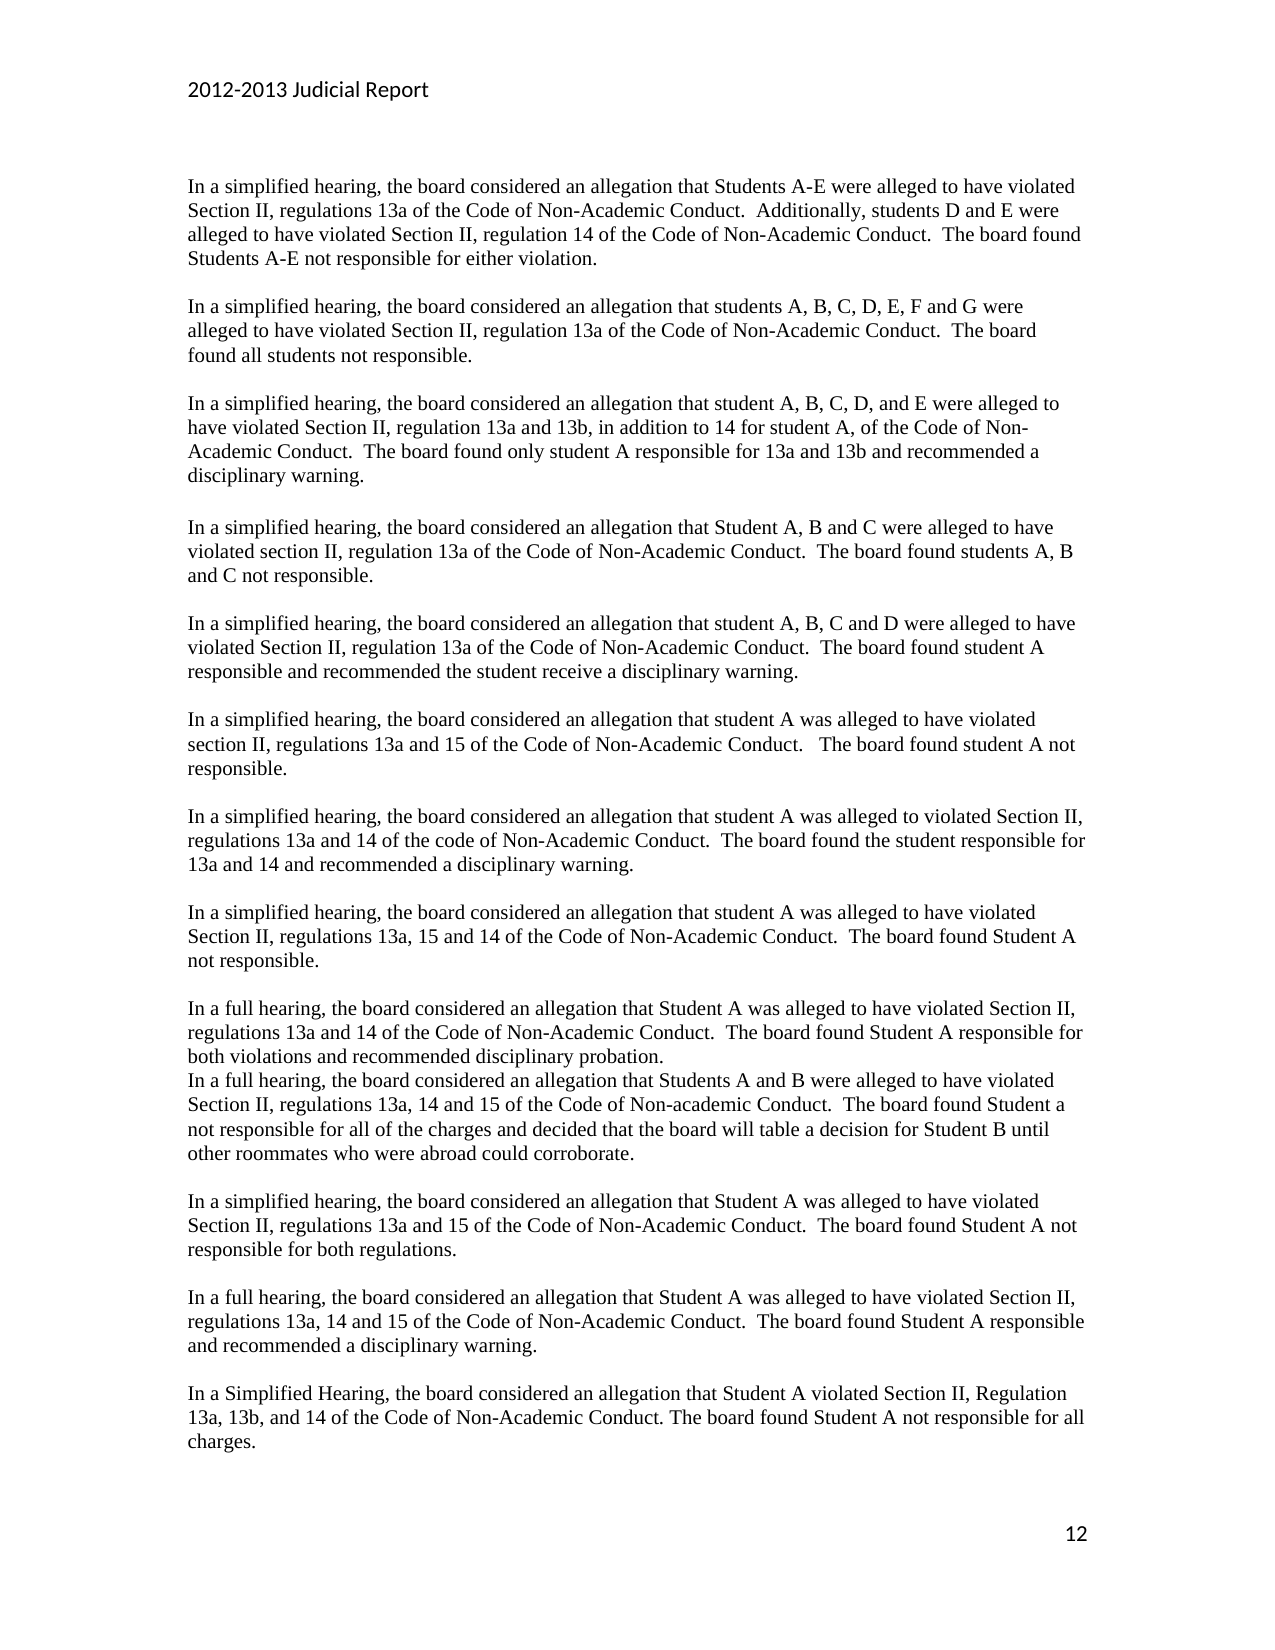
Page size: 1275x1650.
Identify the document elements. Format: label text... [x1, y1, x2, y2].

text In a simplified hearing, the board considered an allegation that student A was alleged to have violated Section II, regulations 13a, 15 and 14 of the Code of Non-Academic Conduct. The board found Student A not responsible. [187, 900, 1087, 972]
text In a simplified hearing, the board considered an allegation that student A was alleged to violated Section II, regulations 13a and 14 of the code of Non-Academic Conduct. The board found the student responsible for 13a and 14 and recommended a disciplinary warning. [187, 804, 1087, 876]
text In a full hearing, the board considered an allegation that Student A was alleged to have violated Section II, regulations 13a and 14 of the Code of Non-Academic Conduct. The board found Student A responsible for both violations and recommended disciplinary probation. [187, 996, 1087, 1068]
text In a full hearing, the board considered an allegation that Students A and B were alleged to have violated Section II, regulations 13a, 14 and 15 of the Code of Non-academic Conduct. The board found Student a not responsible for all of the charges and decided that the board will table a decision for Student B until [187, 1068, 1087, 1141]
text In a simplified hearing, the board considered an allegation that student A was alleged to have violated section II, regulations 13a and 15 of the Code of Non-Academic Conduct. The board found student A not responsible. [187, 707, 1087, 779]
text In a simplified hearing, the board considered an allegation that Student A was alleged to have violated Section II, regulations 13a and 15 of the Code of Non-Academic Conduct. The board found Student A not responsible for both regulations. [187, 1189, 1087, 1261]
text other roommates who were abroad could corroborate. [187, 1141, 1087, 1164]
text In a simplified hearing, the board considered an allegation that student A, B, C, D, and E were alleged to have violated Section II, regulation 13a and 13b, in addition to 14 for student A, of the Code of Non-Academic Conduct. The board found only student A responsible for 13a and 13b and recommended a disciplinary warning. [187, 391, 1087, 487]
text In a simplified hearing, the board considered an allegation that Students A-E were alleged to have violated Section II, regulations 13a of the Code of Non-Academic Conduct. Additionally, students D and E were alleged to have violated Section II, regulation 14 of the Code of Non-Academic Conduct. The board found Students A-E not responsible for either violation. [187, 174, 1087, 270]
text In a simplified hearing, the board considered an allegation that Student A, B and C were alleged to have violated section II, regulation 13a of the Code of Non-Academic Conduct. The board found students A, B and C not responsible. [187, 515, 1087, 587]
text In a simplified hearing, the board considered an allegation that student A, B, C and D were alleged to have violated Section II, regulation 13a of the Code of Non-Academic Conduct. The board found student A responsible and recommended the student receive a disciplinary warning. [187, 611, 1087, 683]
text In a simplified hearing, the board considered an allegation that students A, B, C, D, E, F and G were alleged to have violated Section II, regulation 13a of the Code of Non-Academic Conduct. The board found all students not responsible. [187, 294, 1087, 367]
text In a full hearing, the board considered an allegation that Student A was alleged to have violated Section II, regulations 13a, 14 and 15 of the Code of Non-Academic Conduct. The board found Student A responsible and recommended a disciplinary warning. [187, 1285, 1087, 1357]
text In a Simplified Hearing, the board considered an allegation that Student A violated Section II, Regulation 13a, 13b, and 14 of the Code of Non-Academic Conduct. The board found Student A not responsible for all charges. [187, 1381, 1087, 1453]
